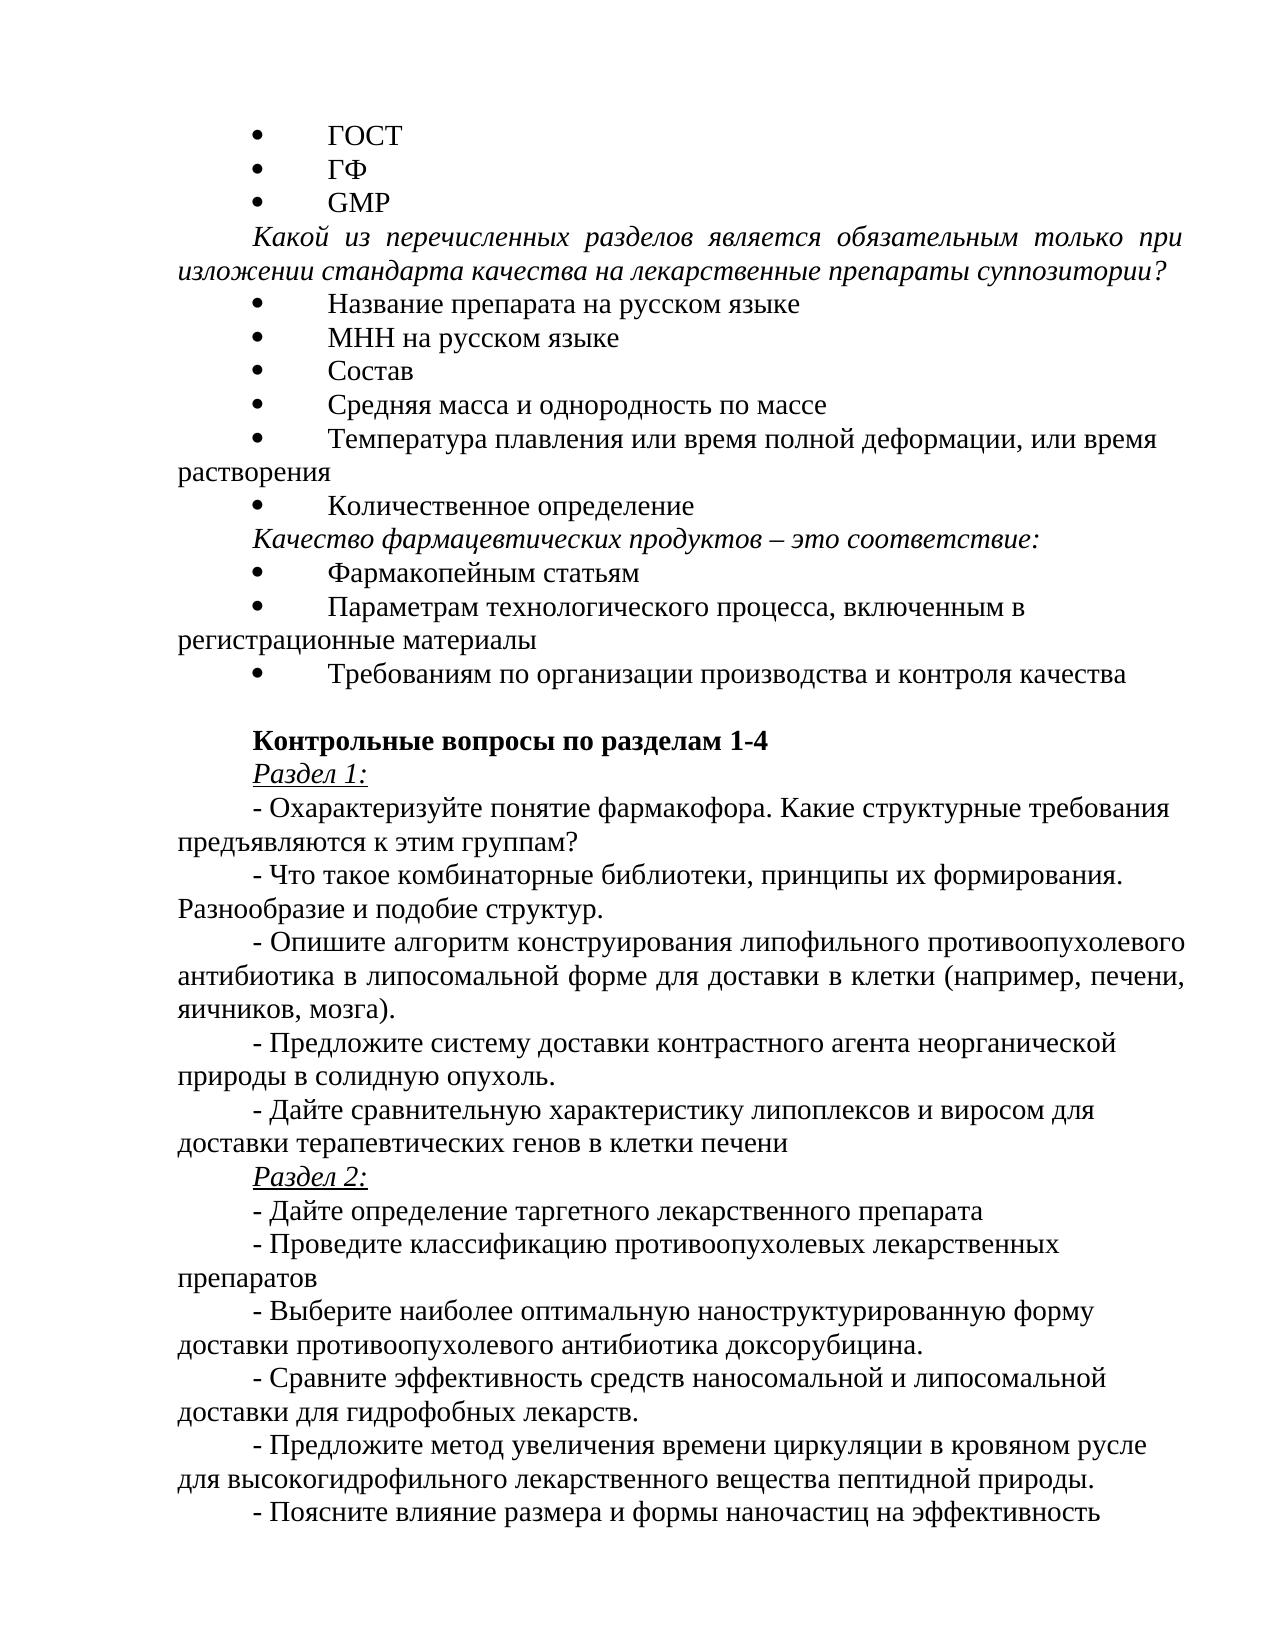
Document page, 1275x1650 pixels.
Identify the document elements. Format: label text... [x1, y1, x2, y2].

text Какой из перечисленных разделов является обязательным только при изложении стандарта качества на лекарственные препараты суппозитории? [177, 219, 1186, 286]
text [177, 1494, 1186, 1528]
text - Дайте определение таргетного лекарственного препарата [177, 1193, 1186, 1226]
list Параметрам технологического процесса, включенным в регистрационные материалы [177, 589, 1186, 656]
list МНН на русском языке [177, 320, 1186, 353]
text Контрольные вопросы по разделам 1-4 [177, 723, 1186, 757]
text - Выберите наиболее оптимальную наноструктурированную форму доставки противоопухолевого антибиотика доксорубицина. [177, 1293, 1186, 1360]
text Раздел 2: [177, 1159, 1186, 1193]
list Требованиям по организации производства и контроля качества [177, 656, 1186, 689]
list Фармакопейным статьям [177, 555, 1186, 589]
text - Что такое комбинаторные библиотеки, принципы их формирования. Разнообразие и подобие структур. [177, 857, 1186, 924]
list Состав [177, 353, 1186, 387]
list Температура плавления или время полной деформации, или время растворения [177, 421, 1186, 488]
text - Сравните эффективность средств наносомальной и липосомальной доставки для гидрофобных лекарств. [177, 1360, 1186, 1427]
text Раздел 1: [177, 757, 1186, 790]
list Название препарата на русском языке [177, 286, 1186, 320]
list ГФ [177, 152, 1186, 185]
text - Дайте сравнительную характеристику липоплексов и виросом для доставки терапевтических генов в клетки печени [177, 1092, 1186, 1159]
list Количественное определение [177, 488, 1186, 522]
text - Опишите алгоритм конструирования липофильного противоопухолевого антибиотика в липосомальной форме для доставки в клетки (например, печени, яичников, мозга). [177, 924, 1186, 1025]
list Средняя масса и однородность по массе [177, 387, 1186, 421]
text Качество фармацевтических продуктов – это соответствие: [177, 522, 1186, 555]
text - Проведите классификацию противоопухолевых лекарственных препаратов [177, 1226, 1186, 1293]
text - Предложите систему доставки контрастного агента неорганической природы в солидную опухоль. [177, 1025, 1186, 1092]
text - Охарактеризуйте понятие фармакофора. Какие структурные требования предъявляются к этим группам? [177, 790, 1186, 857]
list ГОСТ [177, 118, 1186, 152]
list GMP [177, 185, 1186, 219]
text - Предложите метод увеличения времени циркуляции в кровяном русле для высокогидрофильного лекарственного вещества пептидной природы. [177, 1427, 1186, 1494]
